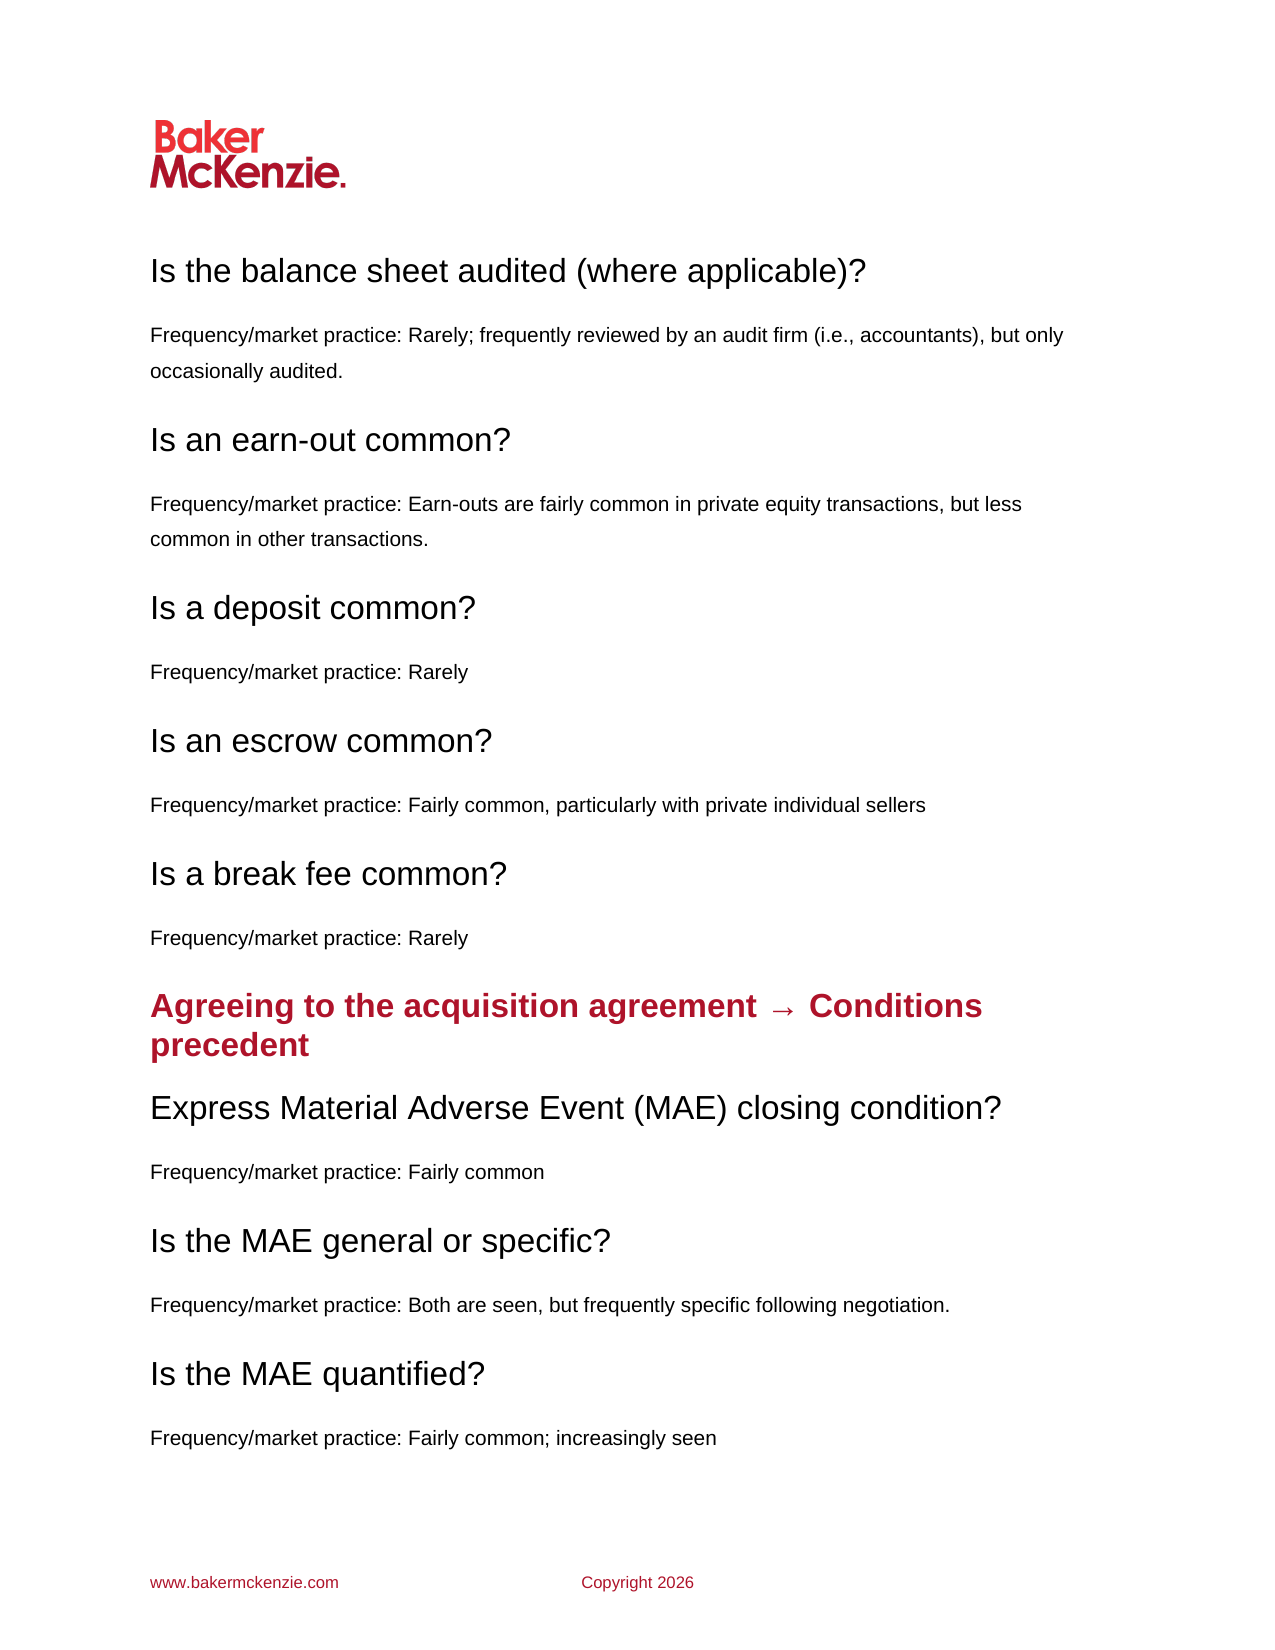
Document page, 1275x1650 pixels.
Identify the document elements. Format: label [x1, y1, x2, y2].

picture [150, 120, 346, 189]
